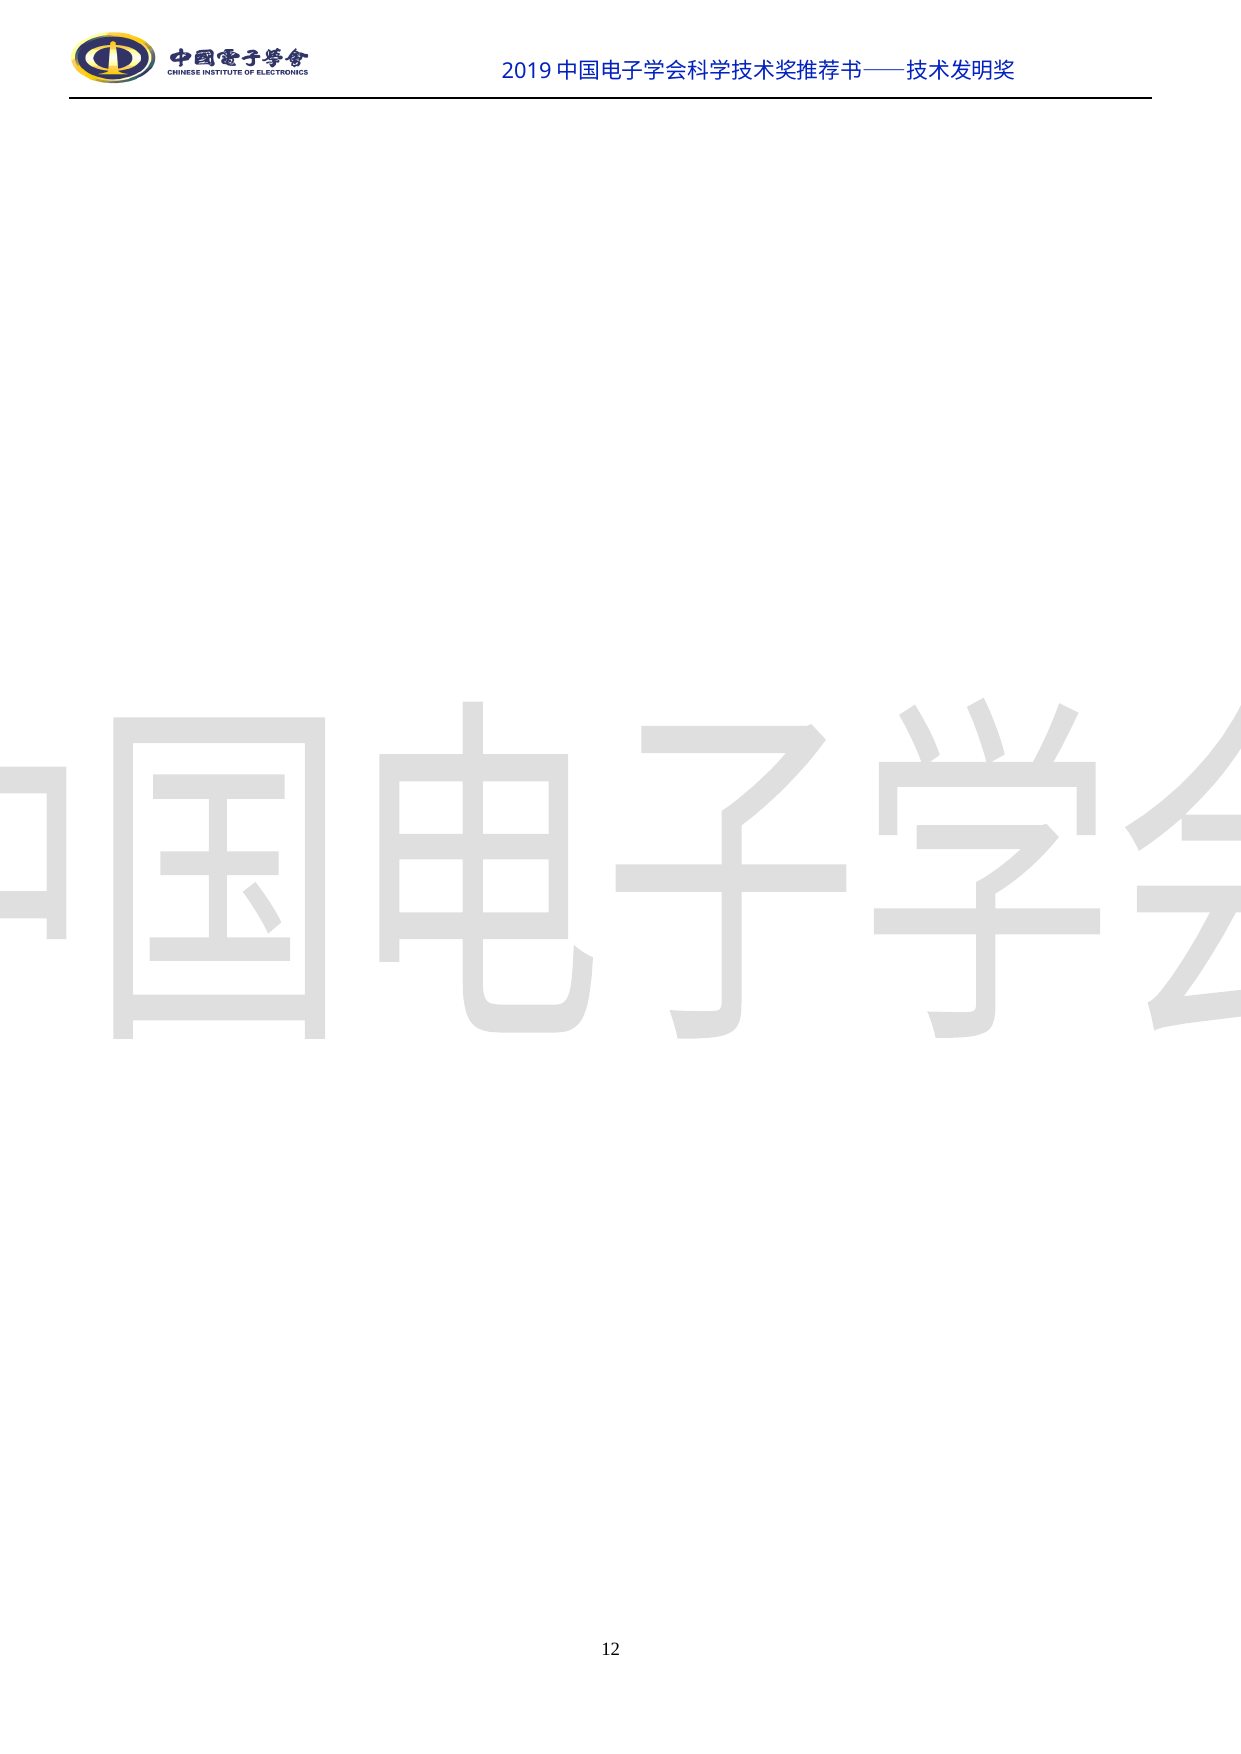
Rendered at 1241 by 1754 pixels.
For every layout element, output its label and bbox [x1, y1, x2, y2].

picture [71, 12, 309, 97]
